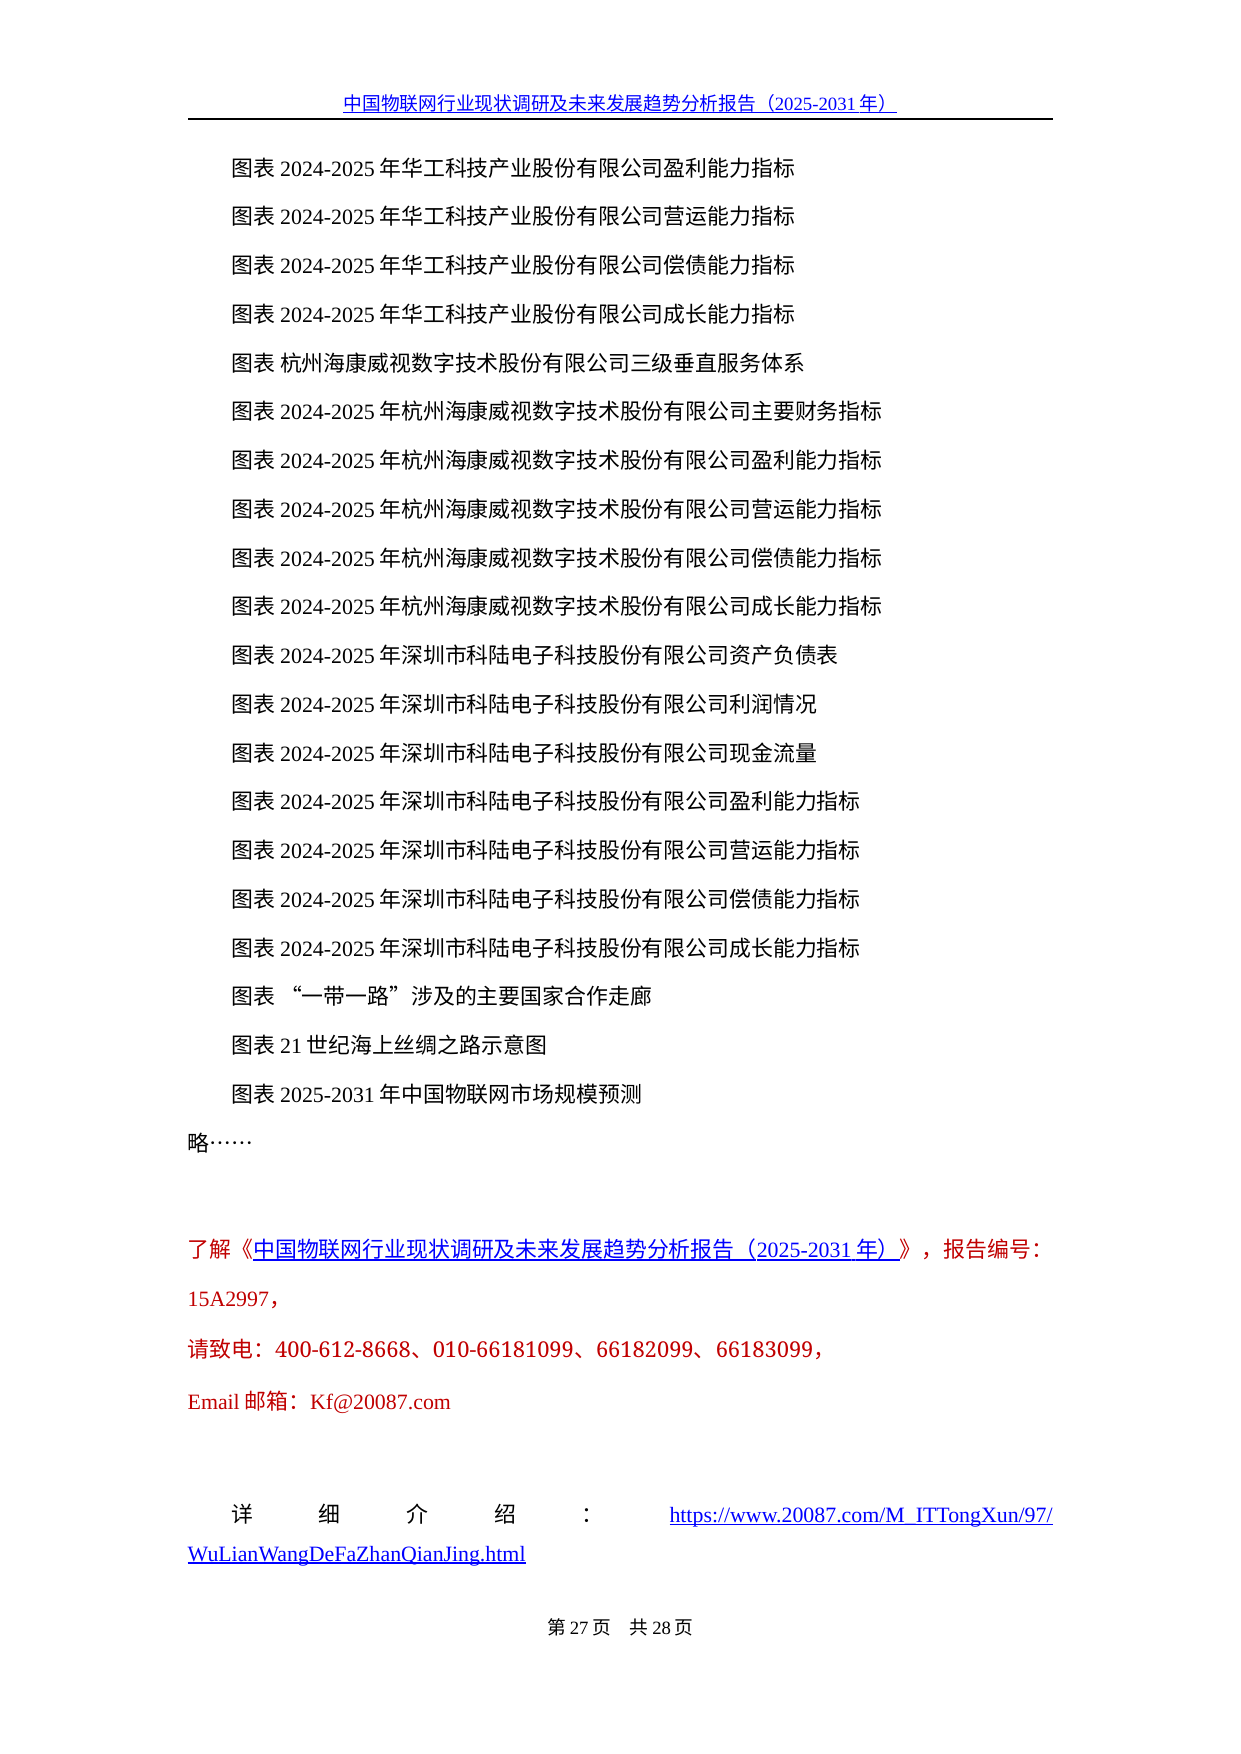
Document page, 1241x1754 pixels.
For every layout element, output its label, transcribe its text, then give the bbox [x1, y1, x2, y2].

text Email邮箱：Kf@20087.com [187, 1383, 1053, 1416]
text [187, 150, 1053, 1158]
text 了解《中国物联网行业现状调研及未来发展趋势分析报告（2025-2031年）》，报告编号：15A2997， [187, 1232, 1053, 1313]
text 详细介绍：https://www.20087.com/M_ITTongXun/97/WuLianWangDeFaZhanQianJing.html [187, 1496, 1053, 1569]
text 请致电：400-612-8668、010-66181099、66182099、66183099， [187, 1332, 1053, 1364]
